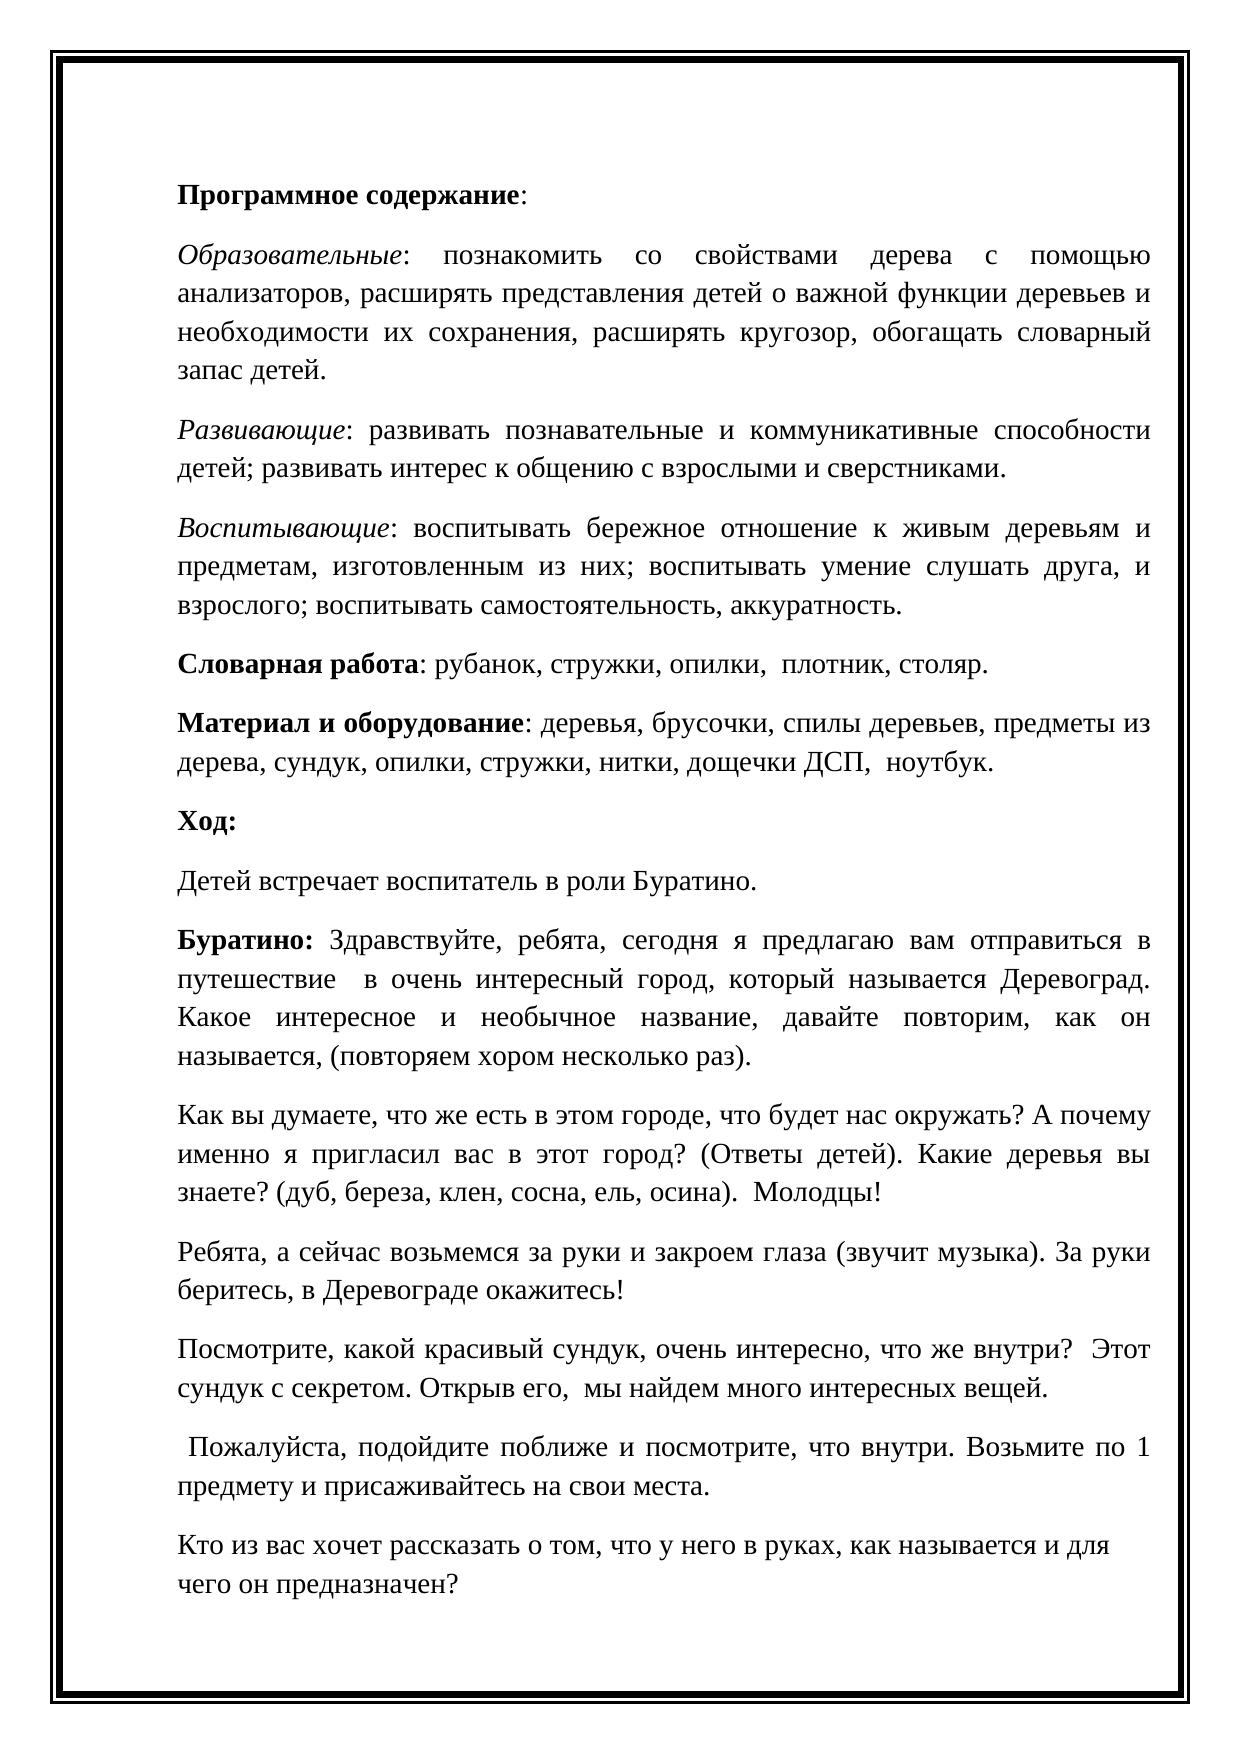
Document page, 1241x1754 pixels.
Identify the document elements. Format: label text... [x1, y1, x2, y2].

text Ход: [177, 803, 1152, 837]
text Программное содержание: [177, 177, 1152, 211]
text Кто из вас хочет рассказать о том, что у него в руках, как называется и для чего он предназначен? [177, 1527, 1152, 1599]
text Пожалуйста, подойдите поближе и посмотрите, что внутри. Возьмите по 1 предмету и присаживайтесь на свои места. [177, 1429, 1152, 1502]
text Материал и оборудование: деревья, брусочки, спилы деревьев, предметы из дерева, сундук, опилки, стружки, нитки, дощечки ДСП, ноутбук. [177, 706, 1152, 778]
text Воспитывающие: воспитывать бережное отношение к живым деревьям и предметам, изготовленным из них; воспитывать умение слушать друга, и взрослого; воспитывать самостоятельность, аккуратность. [177, 510, 1152, 620]
text Ребята, а сейчас возьмемся за руки и закроем глаза (звучит музыка). За руки беритесь, в Деревограде окажитесь! [177, 1234, 1152, 1306]
text Развивающие: развивать познавательные и коммуникативные способности детей; развивать интерес к общению с взрослыми и сверстниками. [177, 412, 1152, 484]
text Буратино: Здравствуйте, ребята, сегодня я предлагаю вам отправиться в путешествие в очень интересный город, который называется Деревоград. Какое интересное и необычное название, давайте повторим, как он называется, (повторяем хором несколько раз). [177, 922, 1152, 1071]
text Посмотрите, какой красивый сундук, очень интересно, что же внутри? Этот сундук с секретом. Открыв его, мы найдем много интересных вещей. [177, 1332, 1152, 1404]
text Как вы думаете, что же есть в этом городе, что будет нас окружать? А почему именно я пригласил вас в этот город? (Ответы детей). Какие деревья вы знаете? (дуб, береза, клен, сосна, ель, осина). Молодцы! [177, 1097, 1152, 1208]
text Детей встречает воспитатель в роли Буратино. [177, 863, 1152, 896]
text Образовательные: познакомить со свойствами дерева с помощью анализаторов, расширять представления детей о важной функции деревьев и необходимости их сохранения, расширять кругозор, обогащать словарный запас детей. [177, 237, 1152, 386]
text Словарная работа: рубанок, стружки, опилки, плотник, столяр. [177, 646, 1152, 680]
